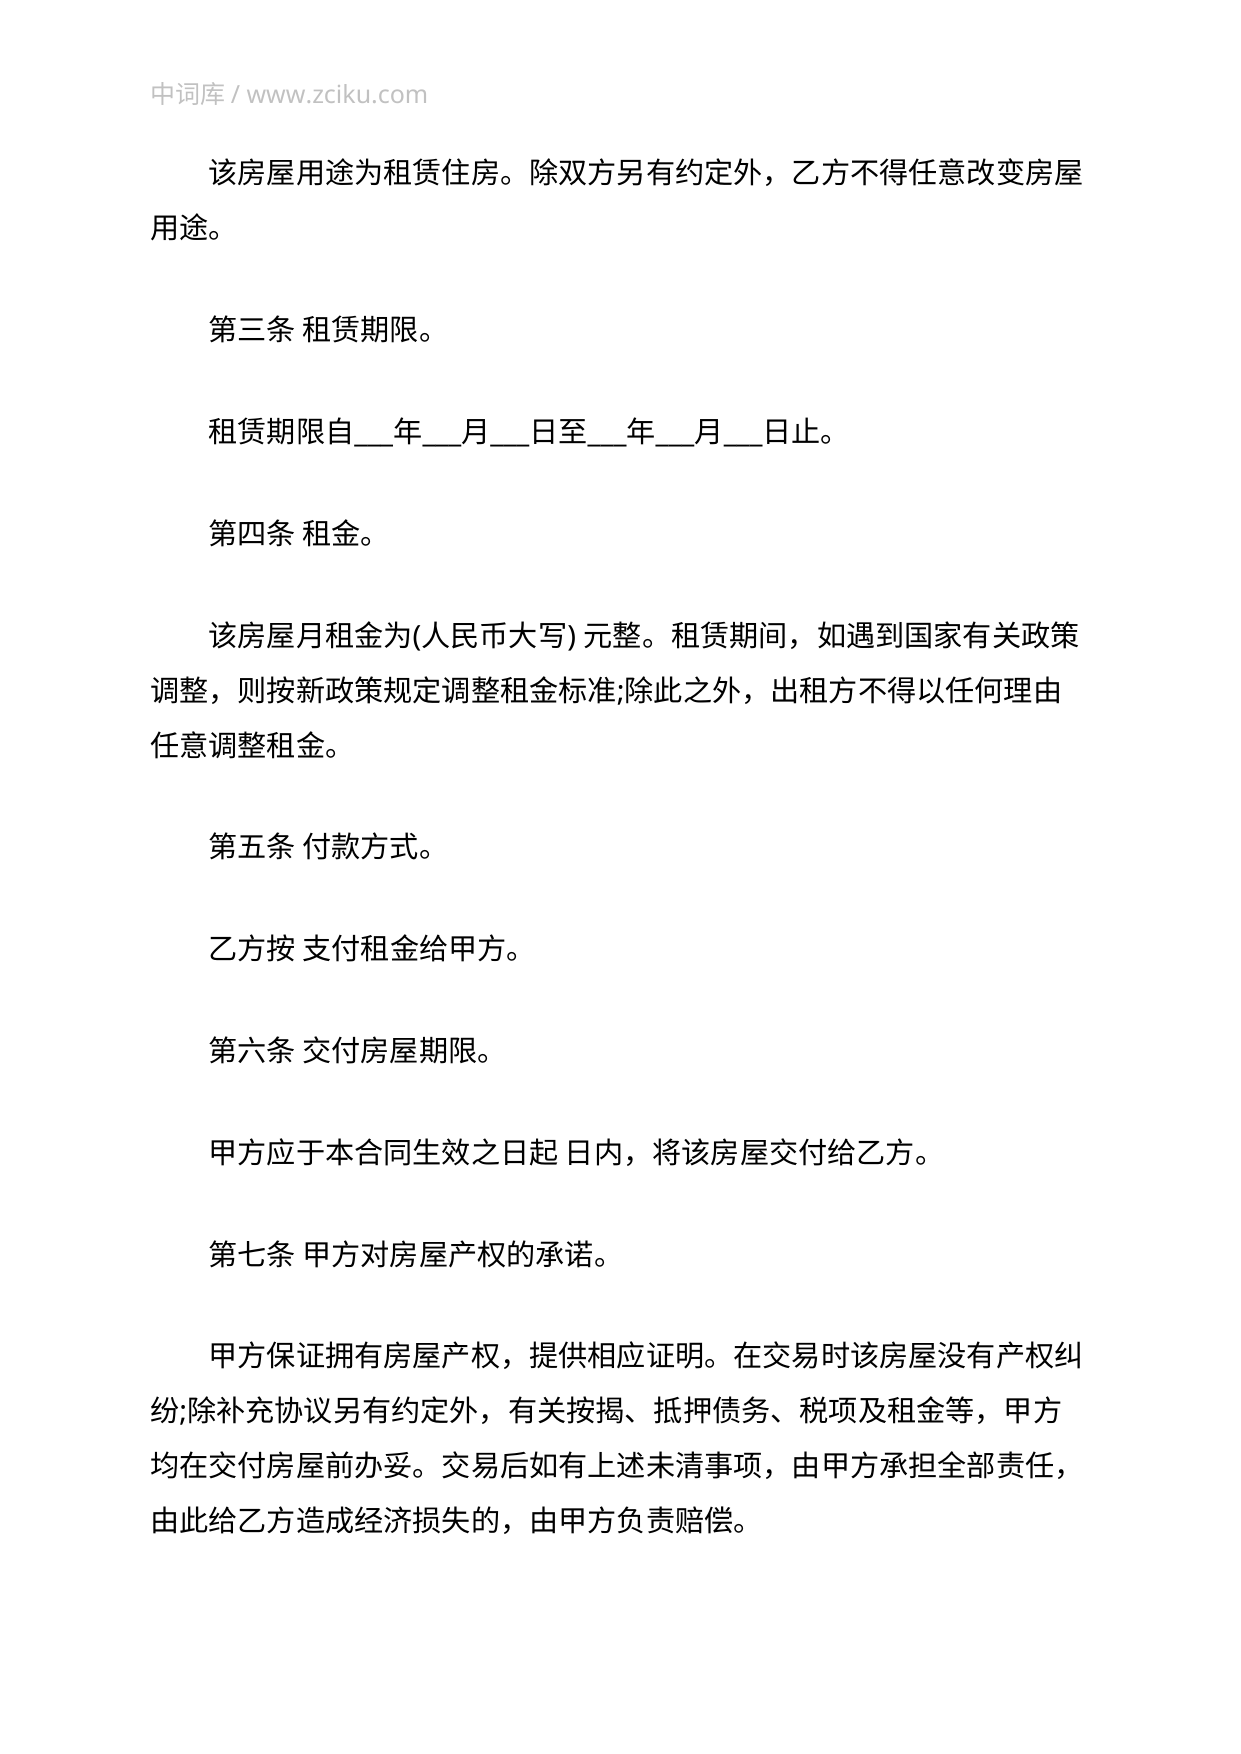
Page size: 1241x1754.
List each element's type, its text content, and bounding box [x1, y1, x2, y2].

text 甲方保证拥有房屋产权，提供相应证明。在交易时该房屋没有产权纠纷;除补充协议另有约定外，有关按揭、抵押债务、税项及租金等，甲方均在交付房屋前办妥。交易后如有上述未清事项，由甲方承担全部责任，由此给乙方造成经济损失的，由甲方负责赔偿。 [150, 1333, 1090, 1540]
text 乙方按 支付租金给甲方。 [150, 926, 1090, 968]
text 第七条 甲方对房屋产权的承诺。 [150, 1231, 1090, 1273]
text 第五条 付款方式。 [150, 824, 1090, 866]
text 甲方应于本合同生效之日起 日内，将该房屋交付给乙方。 [150, 1129, 1090, 1172]
text 第三条 租赁期限。 [150, 307, 1090, 349]
text 租赁期限自___年___月___日至___年___月___日止。 [150, 408, 1090, 451]
text 第四条 租金。 [150, 510, 1090, 553]
text 第六条 交付房屋期限。 [150, 1027, 1090, 1070]
text 该房屋用途为租赁住房。除双方另有约定外，乙方不得任意改变房屋用途。 [150, 150, 1090, 247]
text 该房屋月租金为(人民币大写) 元整。租赁期间，如遇到国家有关政策调整，则按新政策规定调整租金标准;除此之外，出租方不得以任何理由任意调整租金。 [150, 612, 1090, 764]
